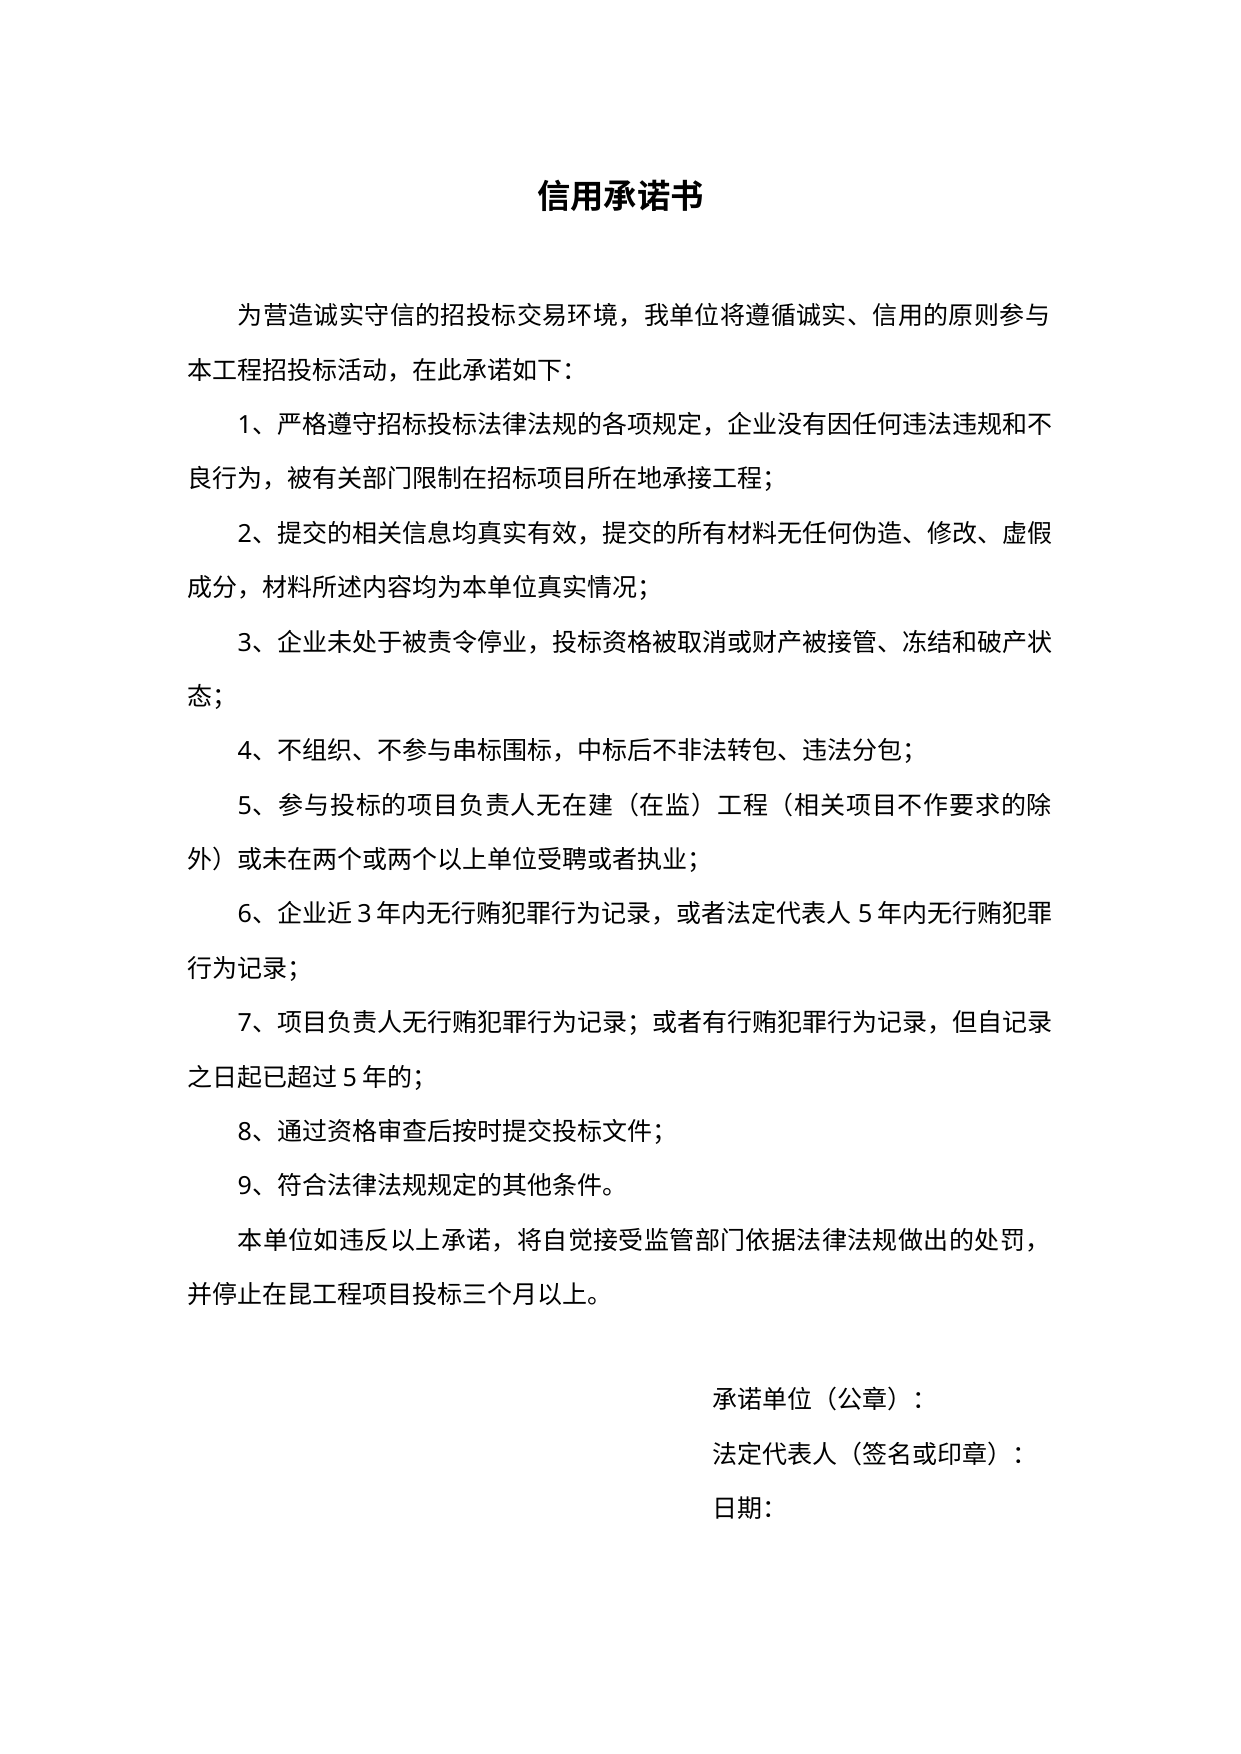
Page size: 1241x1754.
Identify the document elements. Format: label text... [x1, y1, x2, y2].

text 9、符合法律法规规定的其他条件。 [187, 1166, 1053, 1202]
text 7、项目负责人无行贿犯罪行为记录；或者有行贿犯罪行为记录，但自记录之日起已超过5年的； [187, 1003, 1053, 1093]
text 信用承诺书 [187, 162, 1053, 227]
text 承诺单位（公章）： [669, 1380, 1053, 1416]
text 3、企业未处于被责令停业，投标资格被取消或财产被接管、冻结和破产状态； [187, 622, 1053, 713]
text 为营造诚实守信的招投标交易环境，我单位将遵循诚实、信用的原则参与本工程招投标活动，在此承诺如下： [187, 296, 1053, 386]
text 2、提交的相关信息均真实有效，提交的所有材料无任何伪造、修改、虚假成分，材料所述内容均为本单位真实情况； [187, 513, 1053, 604]
text 本单位如违反以上承诺，将自觉接受监管部门依据法律法规做出的处罚，并停止在昆工程项目投标三个月以上。 [187, 1220, 1053, 1311]
text 8、通过资格审查后按时提交投标文件； [187, 1111, 1053, 1148]
text 5、参与投标的项目负责人无在建（在监）工程（相关项目不作要求的除外）或未在两个或两个以上单位受聘或者执业； [187, 785, 1053, 876]
text 法定代表人（签名或印章）： [669, 1434, 1053, 1471]
text 6、企业近3年内无行贿犯罪行为记录，或者法定代表人5年内无行贿犯罪行为记录； [187, 894, 1053, 984]
text 1、严格遵守招标投标法律法规的各项规定，企业没有因任何违法违规和不良行为，被有关部门限制在招标项目所在地承接工程； [187, 404, 1053, 495]
text 4、不组织、不参与串标围标，中标后不非法转包、违法分包； [187, 731, 1053, 767]
text 日期： [669, 1489, 1053, 1525]
